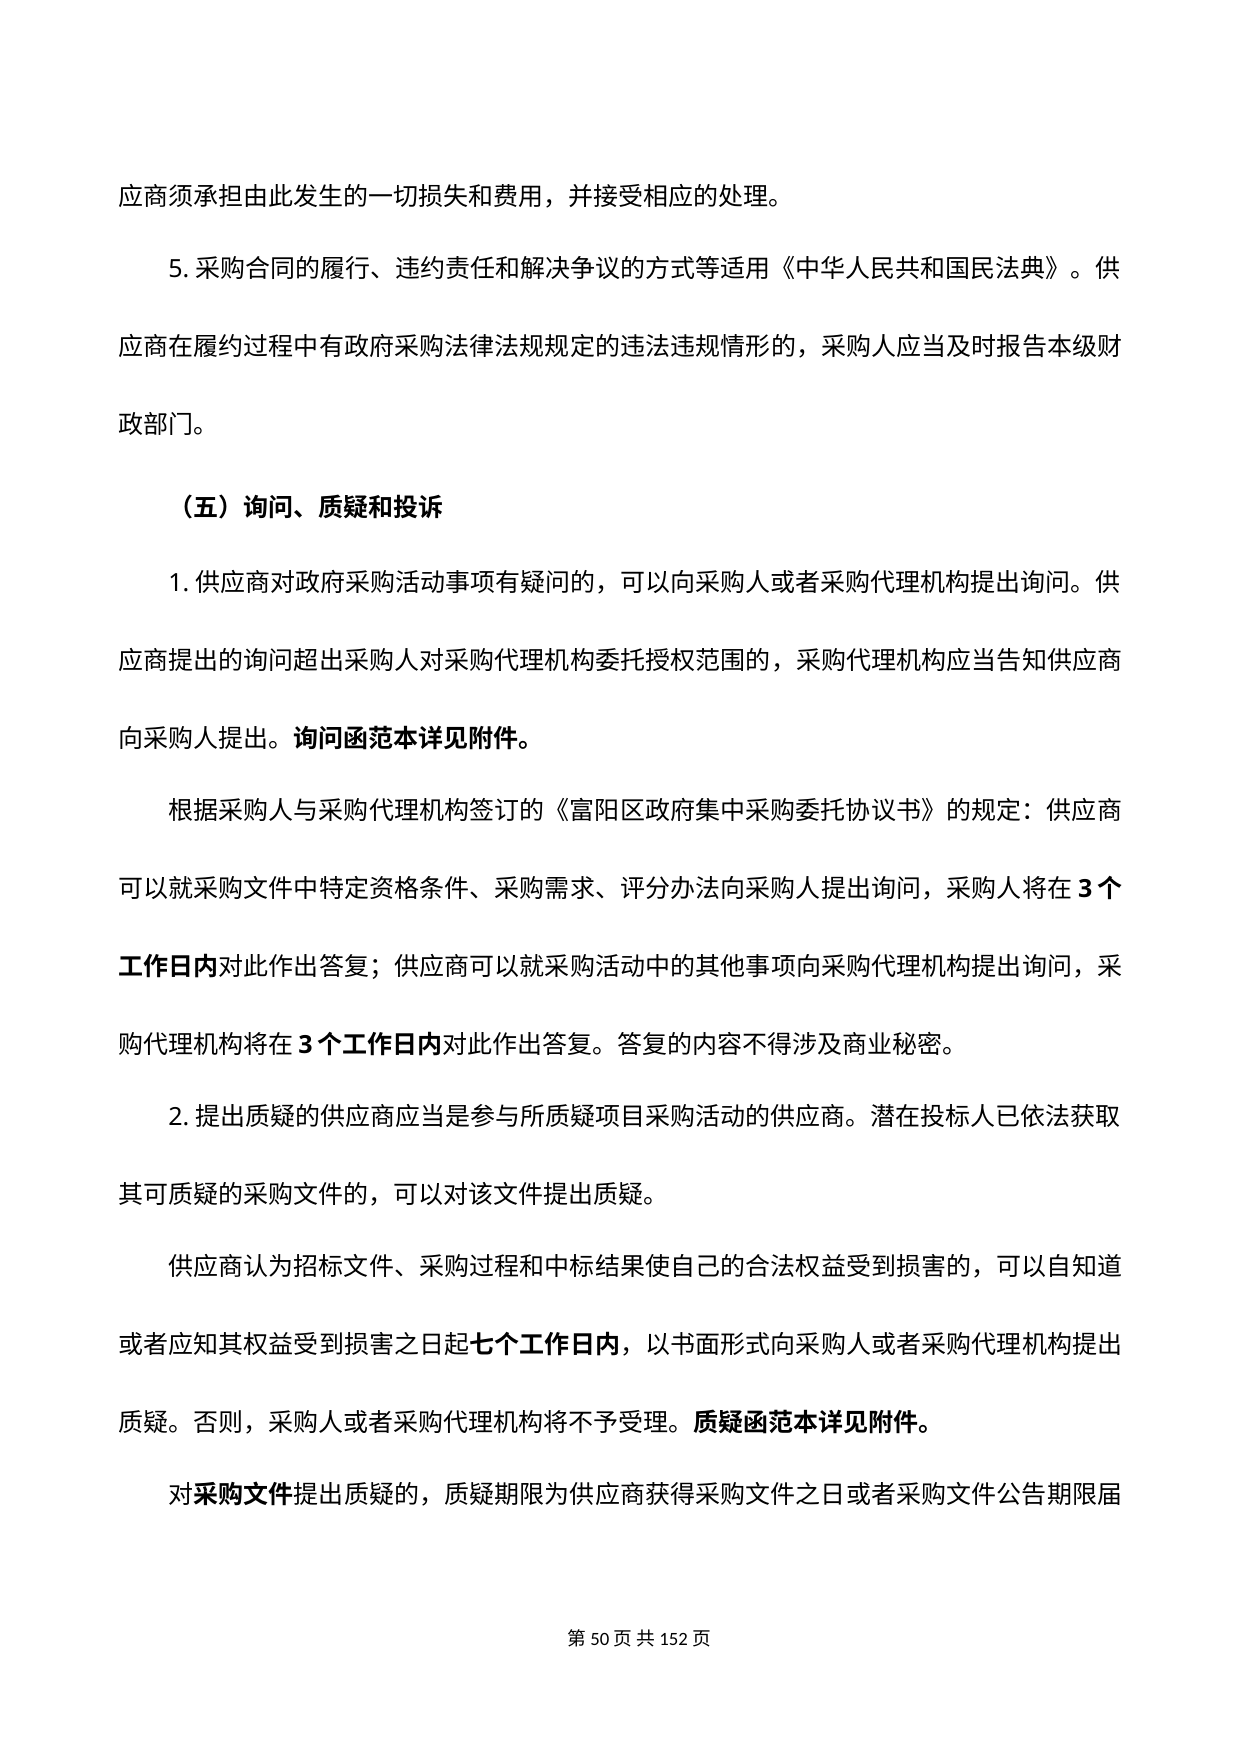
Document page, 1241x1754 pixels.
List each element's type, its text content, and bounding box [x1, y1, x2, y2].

subtitle （五）询问、质疑和投诉 [118, 473, 1122, 538]
list 提出质疑的供应商应当是参与所质疑项目采购活动的供应商。潜在投标人已依法获取其可质疑的采购文件的，可以对该文件提出质疑。 [118, 1082, 1122, 1225]
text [118, 1460, 1122, 1525]
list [118, 162, 1122, 227]
list 采购合同的履行、违约责任和解决争议的方式等适用《中华人民共和国民法典》。供应商在履约过程中有政府采购法律法规规定的违法违规情形的，采购人应当及时报告本级财政部门。 [118, 234, 1122, 455]
text 根据采购人与采购代理机构签订的《富阳区政府集中采购委托协议书》的规定：供应商可以就采购文件中特定资格条件、采购需求、评分办法向采购人提出询问，采购人将在3个工作日内对此作出答复；供应商可以就采购活动中的其他事项向采购代理机构提出询问，采购代理机构将在3个工作日内对此作出答复。答复的内容不得涉及商业秘密。 [118, 776, 1122, 1075]
list 供应商对政府采购活动事项有疑问的，可以向采购人或者采购代理机构提出询问。供应商提出的询问超出采购人对采购代理机构委托授权范围的，采购代理机构应当告知供应商向采购人提出。询问函范本详见附件。 [118, 548, 1122, 769]
text 供应商认为招标文件、采购过程和中标结果使自己的合法权益受到损害的，可以自知道或者应知其权益受到损害之日起七个工作日内，以书面形式向采购人或者采购代理机构提出质疑。否则，采购人或者采购代理机构将不予受理。质疑函范本详见附件。 [118, 1232, 1122, 1453]
